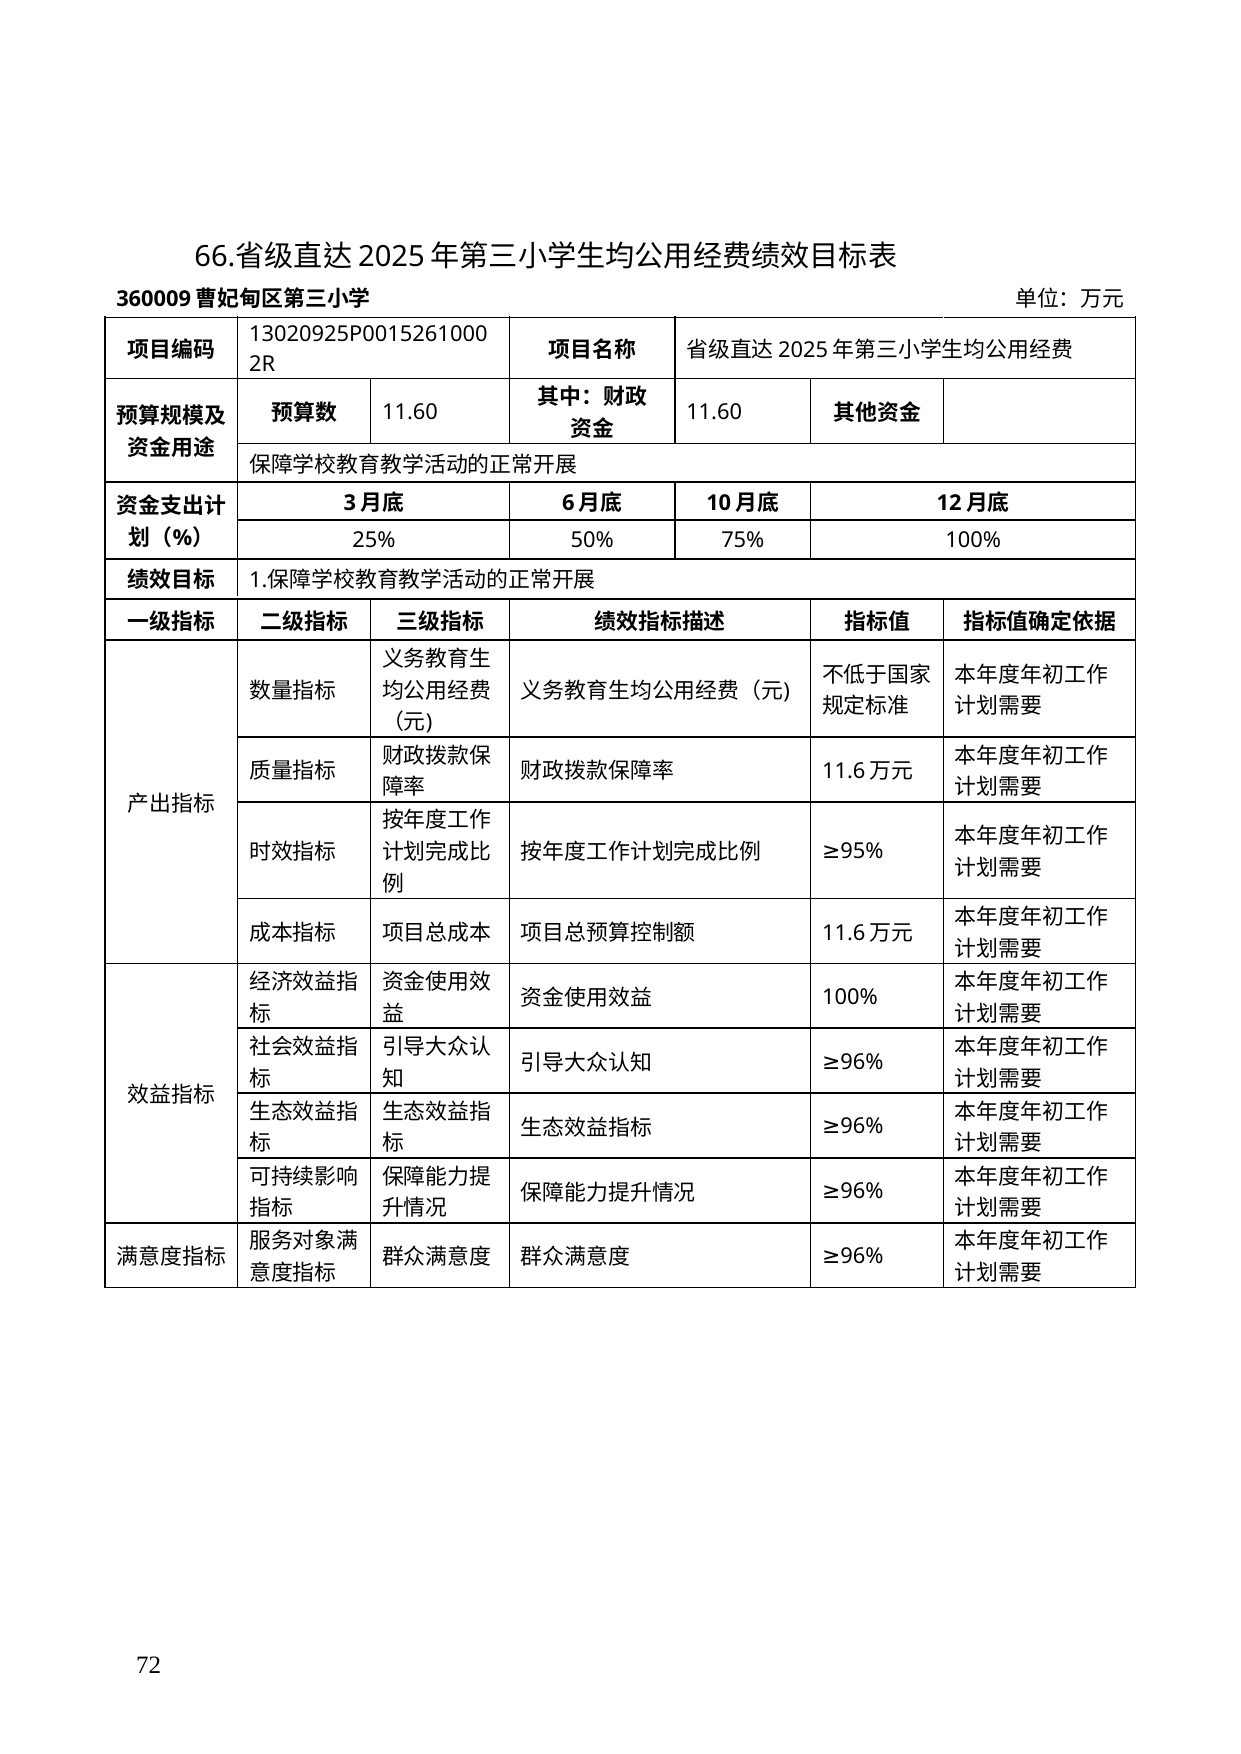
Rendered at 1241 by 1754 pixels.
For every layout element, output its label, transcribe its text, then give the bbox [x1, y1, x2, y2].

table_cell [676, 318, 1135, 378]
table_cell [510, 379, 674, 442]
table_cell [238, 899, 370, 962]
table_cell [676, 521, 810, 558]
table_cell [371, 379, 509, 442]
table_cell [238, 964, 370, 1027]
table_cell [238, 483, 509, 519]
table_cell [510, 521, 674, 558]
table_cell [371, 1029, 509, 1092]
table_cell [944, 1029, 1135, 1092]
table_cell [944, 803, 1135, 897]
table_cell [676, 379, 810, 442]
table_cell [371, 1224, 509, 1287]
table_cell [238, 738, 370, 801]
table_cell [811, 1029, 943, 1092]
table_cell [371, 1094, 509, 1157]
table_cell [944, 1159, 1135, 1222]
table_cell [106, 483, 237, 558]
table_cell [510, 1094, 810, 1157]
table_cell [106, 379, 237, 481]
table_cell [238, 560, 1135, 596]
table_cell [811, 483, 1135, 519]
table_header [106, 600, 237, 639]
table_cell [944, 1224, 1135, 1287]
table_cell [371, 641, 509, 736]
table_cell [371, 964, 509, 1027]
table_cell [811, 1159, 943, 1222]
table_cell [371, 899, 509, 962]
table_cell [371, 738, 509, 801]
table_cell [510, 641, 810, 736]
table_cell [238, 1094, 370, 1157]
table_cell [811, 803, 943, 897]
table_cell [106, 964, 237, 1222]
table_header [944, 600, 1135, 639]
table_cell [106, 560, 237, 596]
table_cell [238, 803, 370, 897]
text 66.省级直达2025年第三小学生均公用经费绩效目标表 [136, 235, 1104, 275]
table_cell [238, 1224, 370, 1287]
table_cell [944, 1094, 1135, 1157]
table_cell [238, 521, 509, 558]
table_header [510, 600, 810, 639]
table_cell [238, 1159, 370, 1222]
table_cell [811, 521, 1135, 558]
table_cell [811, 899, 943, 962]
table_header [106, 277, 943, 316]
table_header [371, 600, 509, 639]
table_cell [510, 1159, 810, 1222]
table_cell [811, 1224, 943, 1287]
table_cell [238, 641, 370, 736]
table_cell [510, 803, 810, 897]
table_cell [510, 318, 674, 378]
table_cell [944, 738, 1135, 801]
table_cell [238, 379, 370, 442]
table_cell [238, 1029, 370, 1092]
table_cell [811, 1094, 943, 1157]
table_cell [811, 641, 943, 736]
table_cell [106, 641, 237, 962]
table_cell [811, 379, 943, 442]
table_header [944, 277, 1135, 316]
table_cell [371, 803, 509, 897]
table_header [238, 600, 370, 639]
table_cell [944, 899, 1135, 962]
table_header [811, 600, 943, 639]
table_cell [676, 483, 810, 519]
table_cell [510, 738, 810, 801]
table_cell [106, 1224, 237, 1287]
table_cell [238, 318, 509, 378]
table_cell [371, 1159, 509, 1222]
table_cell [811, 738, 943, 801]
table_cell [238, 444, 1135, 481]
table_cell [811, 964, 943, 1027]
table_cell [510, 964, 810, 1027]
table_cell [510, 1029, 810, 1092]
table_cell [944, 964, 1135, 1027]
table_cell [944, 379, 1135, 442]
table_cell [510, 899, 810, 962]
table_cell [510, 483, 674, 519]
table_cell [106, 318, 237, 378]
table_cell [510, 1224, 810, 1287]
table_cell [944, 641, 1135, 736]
